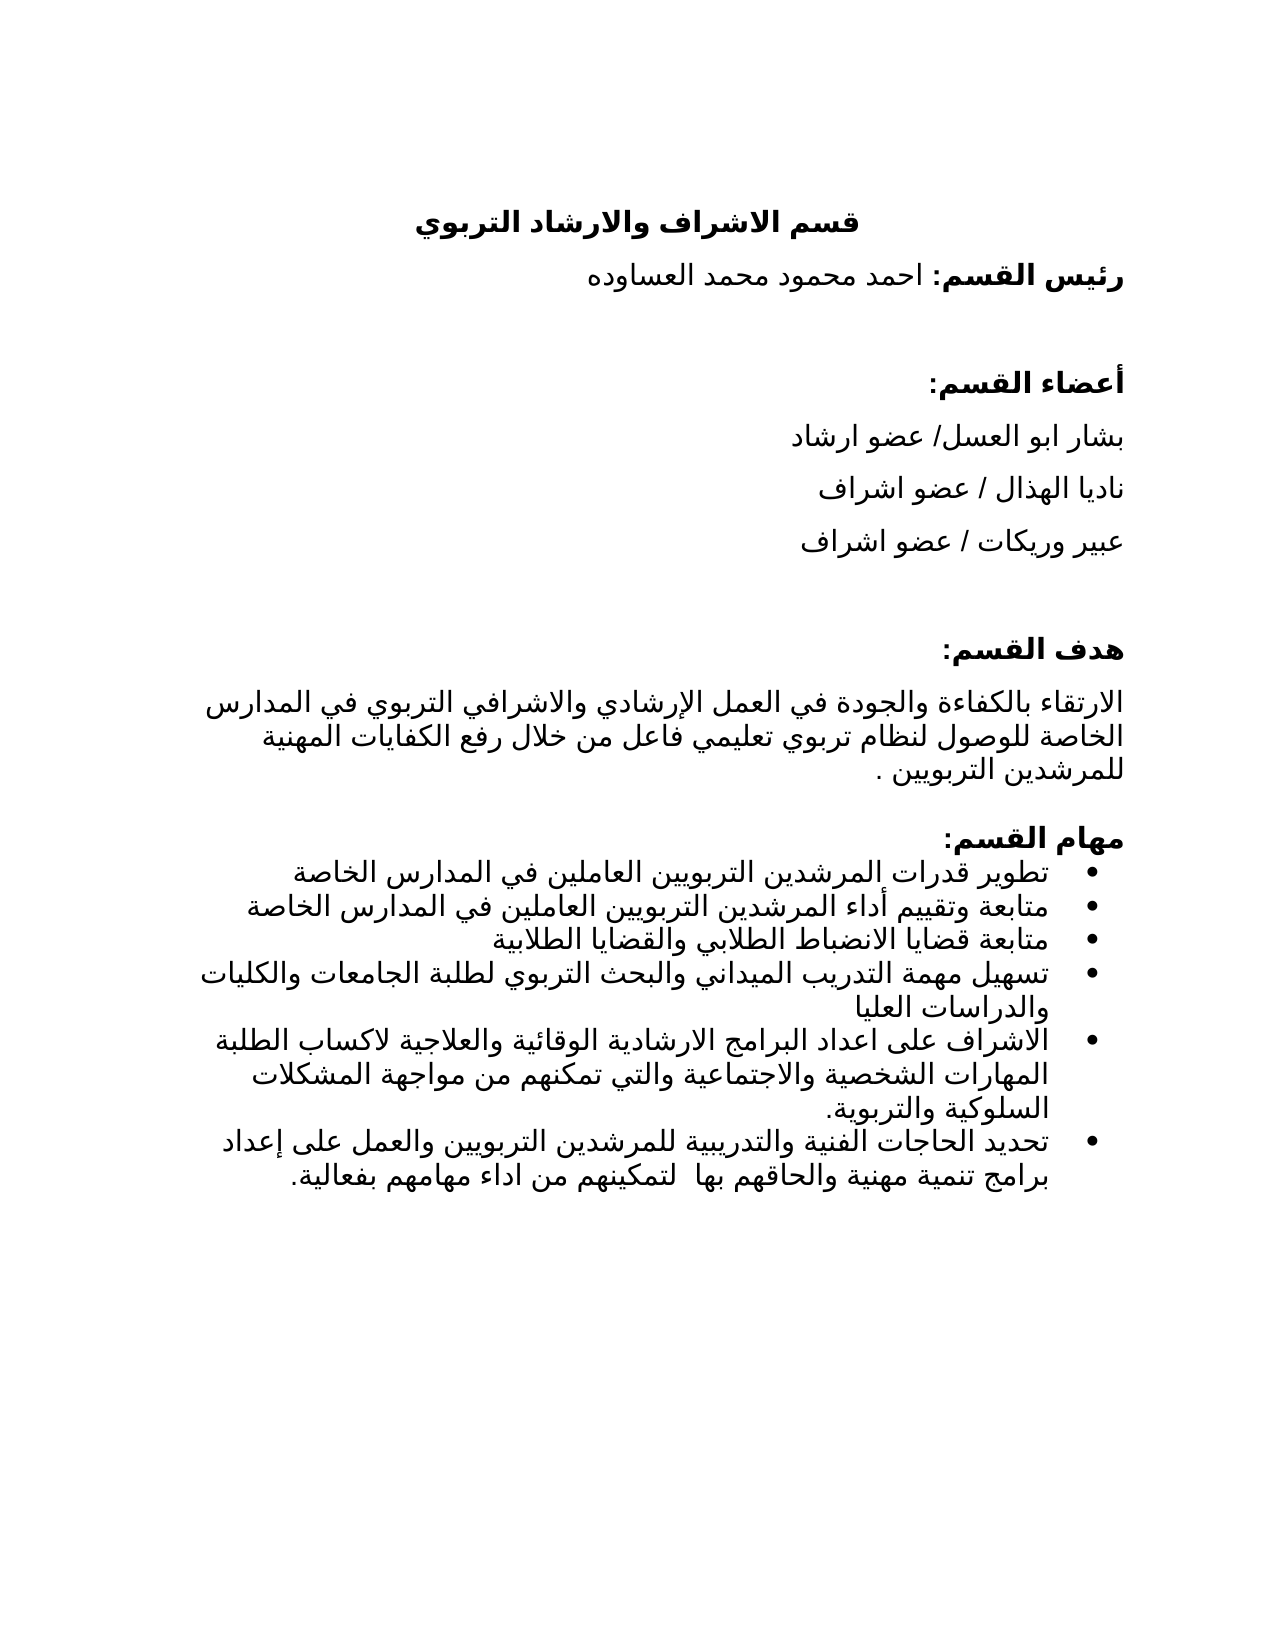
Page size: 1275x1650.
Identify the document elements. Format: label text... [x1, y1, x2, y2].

list تطوير قدرات المرشدين التربويين العاملين في المدارس الخاصة [150, 855, 1087, 888]
text قسم الاشراف والارشاد التربوي [150, 205, 1125, 239]
text رئيس القسم: احمد محمود محمد العساوده [150, 258, 1125, 291]
text أعضاء القسم: [150, 366, 1125, 399]
list متابعة قضايا الانضباط الطلابي والقضايا الطلابية [150, 922, 1087, 956]
list تسهيل مهمة التدريب الميداني والبحث التربوي لطلبة الجامعات والكليات والدراسات العليا [150, 956, 1087, 1023]
text هدف القسم: [150, 632, 1125, 666]
list الاشراف على اعداد البرامج الارشادية الوقائية والعلاجية لاكساب الطلبة المهارات الشخصية والاجتماعية والتي تمكنهم من مواجهة المشكلات السلوكية والتربوية. [150, 1023, 1087, 1124]
text عبير وريكات / عضو اشراف [150, 524, 1125, 558]
list تحديد الحاجات الفنية والتدريبية للمرشدين التربويين والعمل على إعداد برامج تنمية مهنية والحاقهم بها لتمكينهم من اداء مهامهم بفعالية. [150, 1124, 1087, 1191]
text الارتقاء بالكفاءة والجودة في العمل الإرشادي والاشرافي التربوي في المدارس الخاصة للوصول لنظام تربوي تعليمي فاعل من خلال رفع الكفايات المهنية للمرشدين التربويين . [150, 685, 1125, 786]
list متابعة وتقييم أداء المرشدين التربويين العاملين في المدارس الخاصة [150, 888, 1087, 922]
text مهام القسم: [150, 821, 1125, 855]
text بشار ابو العسل/ عضو ارشاد [150, 419, 1125, 452]
text ناديا الهذال / عضو اشراف [150, 471, 1125, 505]
